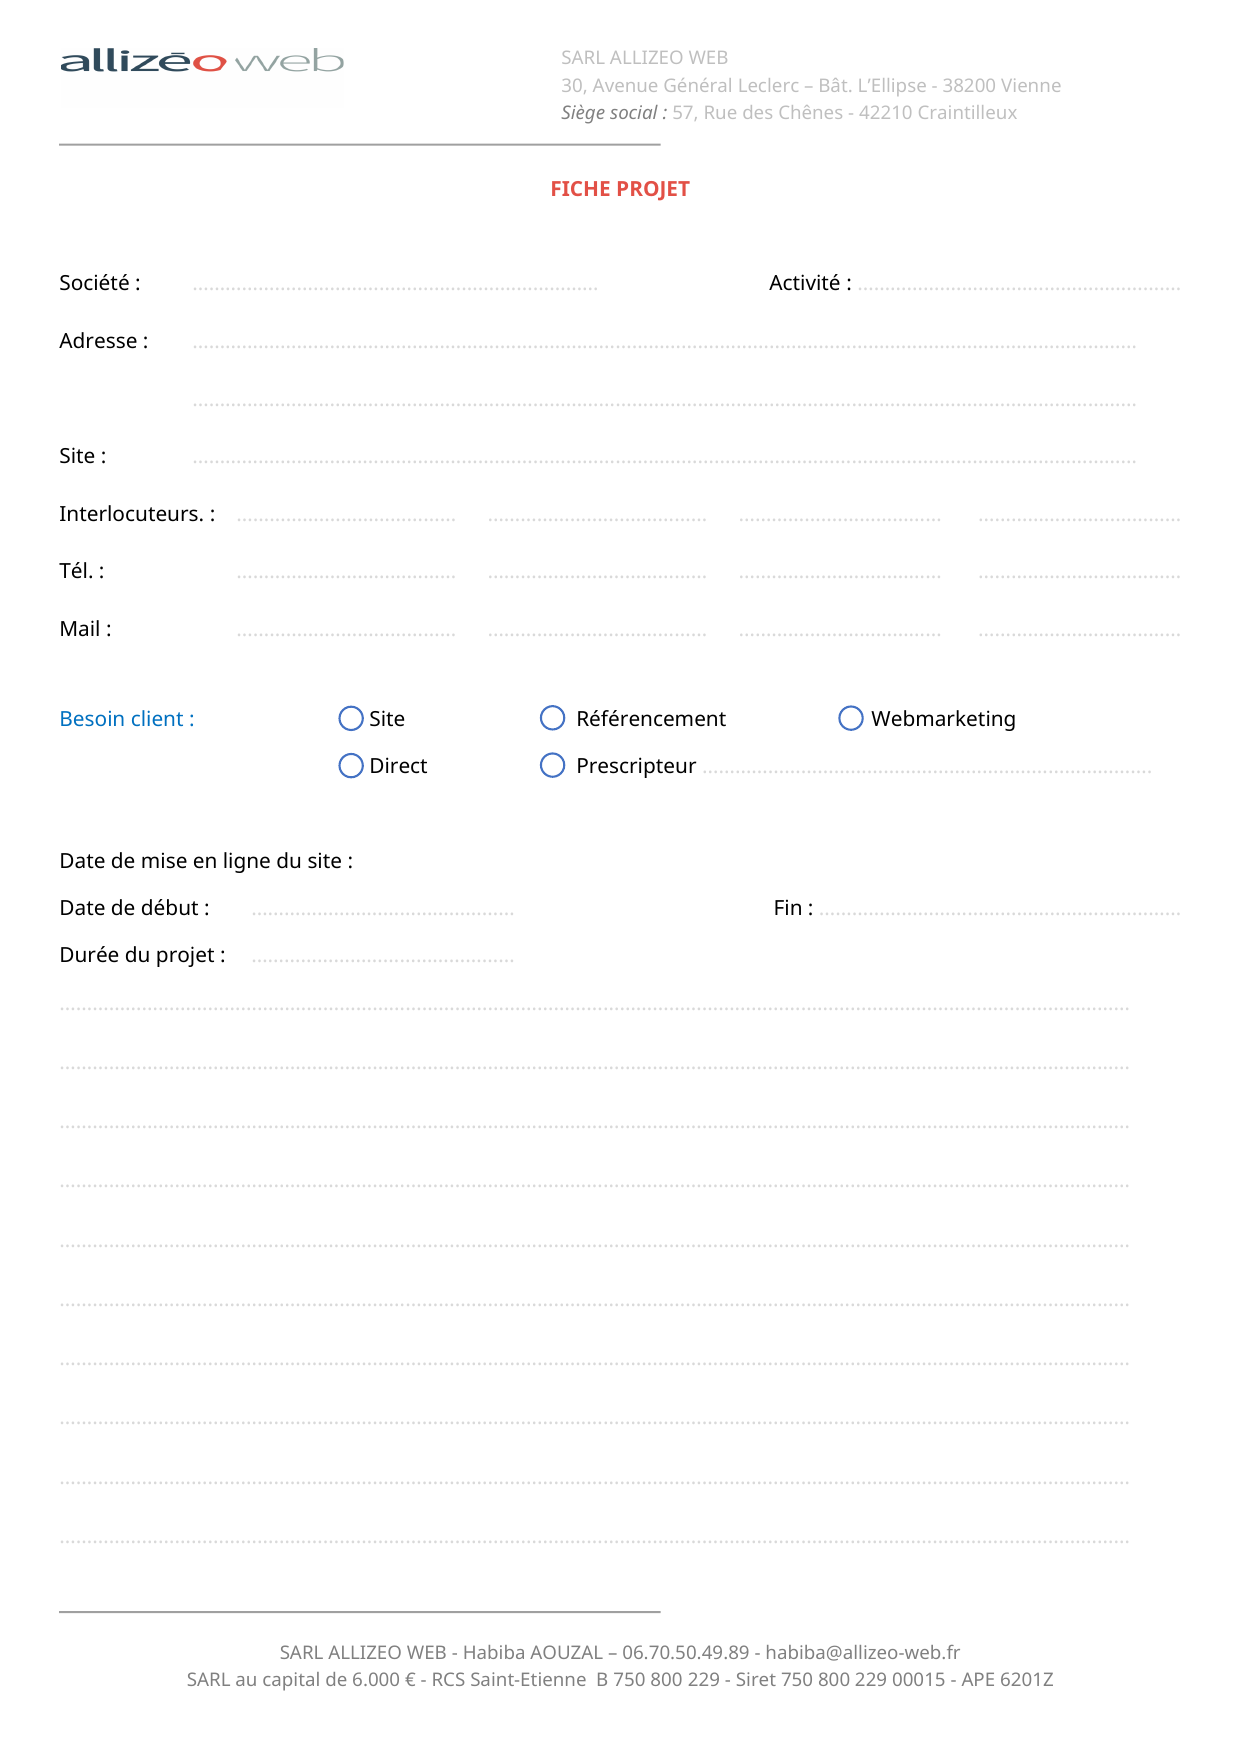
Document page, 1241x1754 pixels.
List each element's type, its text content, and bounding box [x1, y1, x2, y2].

text …………………………………………………………………………………………………………………………………………………………………………… [59, 1047, 1181, 1075]
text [59, 1462, 1181, 1490]
text Durée du projet : ………………………………………… [59, 940, 1181, 969]
text …………….………………………………….………………………………….………………………………….……………………………… [59, 384, 1181, 412]
text Interlocuteurs. : …………….…………………… ……………….………………… …………….………………… …………….………………… [59, 499, 1181, 527]
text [59, 1521, 1181, 1549]
text …………………………………………………………………………………………………………………………………………………………………………… [59, 1165, 1181, 1194]
text …………………………………………………………………………………………………………………………………………………………………………… [59, 1225, 1181, 1253]
text Besoin client : Site Référencement Webmarketing [59, 704, 1181, 732]
text Site : …………….………………………………….………………………………….………………………………….……………………………… [59, 441, 1181, 470]
text Direct Prescripteur ………………………………………………………………………. [59, 751, 1181, 779]
text …………………………………………………………………………………………………………………………………………………………………………… [59, 988, 1181, 1016]
text FICHE PROJET [59, 174, 1181, 202]
text Tél. : …………….…………………… ……………….………………… …………….………………… …………….………………… [59, 556, 1181, 585]
text Mail : …………….…………………… ……………….………………… …………….………………… …………….………………… [59, 614, 1181, 675]
text …………………………………………………………………………………………………………………………………………………………………………… [59, 1106, 1181, 1134]
text …………………………………………………………………………………………………………………………………………………………………………… [59, 1343, 1181, 1372]
text …………………………………………………………………………………………………………………………………………………………………………… [59, 1284, 1181, 1312]
picture [61, 48, 344, 108]
text Date de début : ………………………………………… Fin : ………………………………………………………… [59, 893, 1181, 921]
text Adresse : …………….………………………………….………………………………….………………………………….……………………………… [59, 326, 1181, 354]
text Date de mise en ligne du site : [59, 846, 1181, 874]
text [59, 1402, 1181, 1431]
text Société : …………….………………………………….……………… Activité : …………….………………………………….… [59, 268, 1181, 297]
